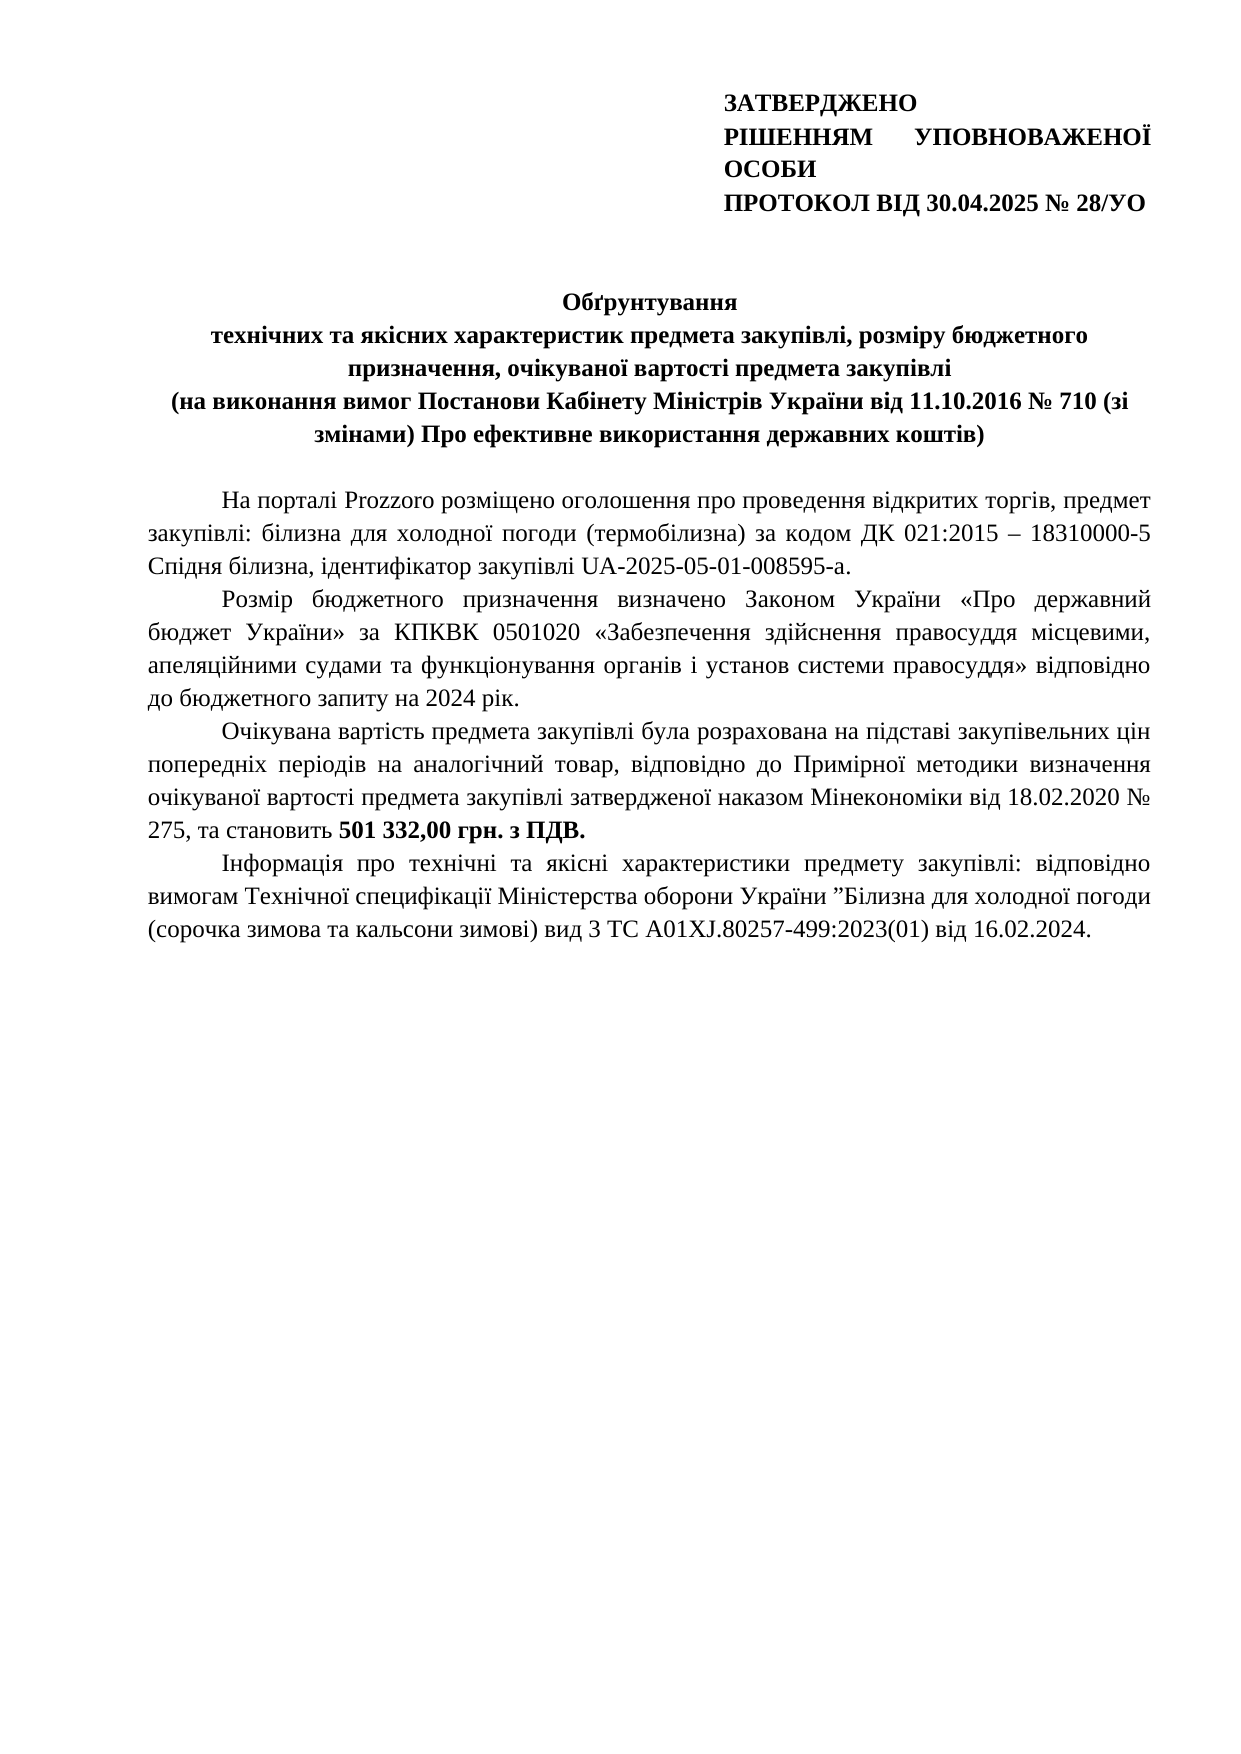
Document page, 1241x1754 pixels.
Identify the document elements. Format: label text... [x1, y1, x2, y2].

text технічних та якісних характеристик предмета закупівлі, розміру бюджетного призначення, очікуваної вартості предмета закупівлі [148, 320, 1152, 381]
text На порталі Prozzoro розміщено оголошення про проведення відкритих торгів, предмет закупівлі: білизна для холодної погоди (термобілизна) за кодом ДК 021:2015 – 18310000-5 Спідня білизна, ідентифікатор закупівлі UA-2025-05-01-008595-a. [148, 485, 1152, 579]
text Розмір бюджетного призначення визначено Законом України «Про державний бюджет України» за КПКВК 0501020 «Забезпечення здійснення правосуддя місцевими, апеляційними судами та функціонування органів і установ системи правосуддя» відповідно до бюджетного запиту на 2024 рік. [148, 584, 1152, 712]
text Очікувана вартість предмета закупівлі була розрахована на підставі закупівельних цін попередніх періодів на аналогічний товар, відповідно до Примірної методики визначення очікуваної вартості предмета закупівлі затвердженої наказом Мінекономіки від 18.02.2020 № 275, та становить 501 332,00 грн. з ПДВ. [148, 716, 1152, 844]
text (на виконання вимог Постанови Кабінету Міністрів України від 11.10.2016 № 710 (зі змінами) Про ефективне використання державних коштів) [148, 386, 1152, 447]
text Інформація про технічні та якісні характеристики предмету закупівлі: відповідно вимогам Технічної специфікації Міністерства оборони України ”Білизна для холодної погоди (сорочка зимова та кальсони зимові) вид 3 ТС A01XJ.80257-499:2023(01) від 16.02.2024. [148, 848, 1152, 943]
text РІШЕННЯМ УПОВНОВАЖЕНОЇ ОСОБИ [723, 122, 1152, 183]
text Обґрунтування [148, 287, 1152, 315]
text ПРОТОКОЛ ВІД 30.04.2025 № 28/УО [723, 188, 1152, 216]
text ЗАТВЕРДЖЕНО [723, 88, 1152, 117]
